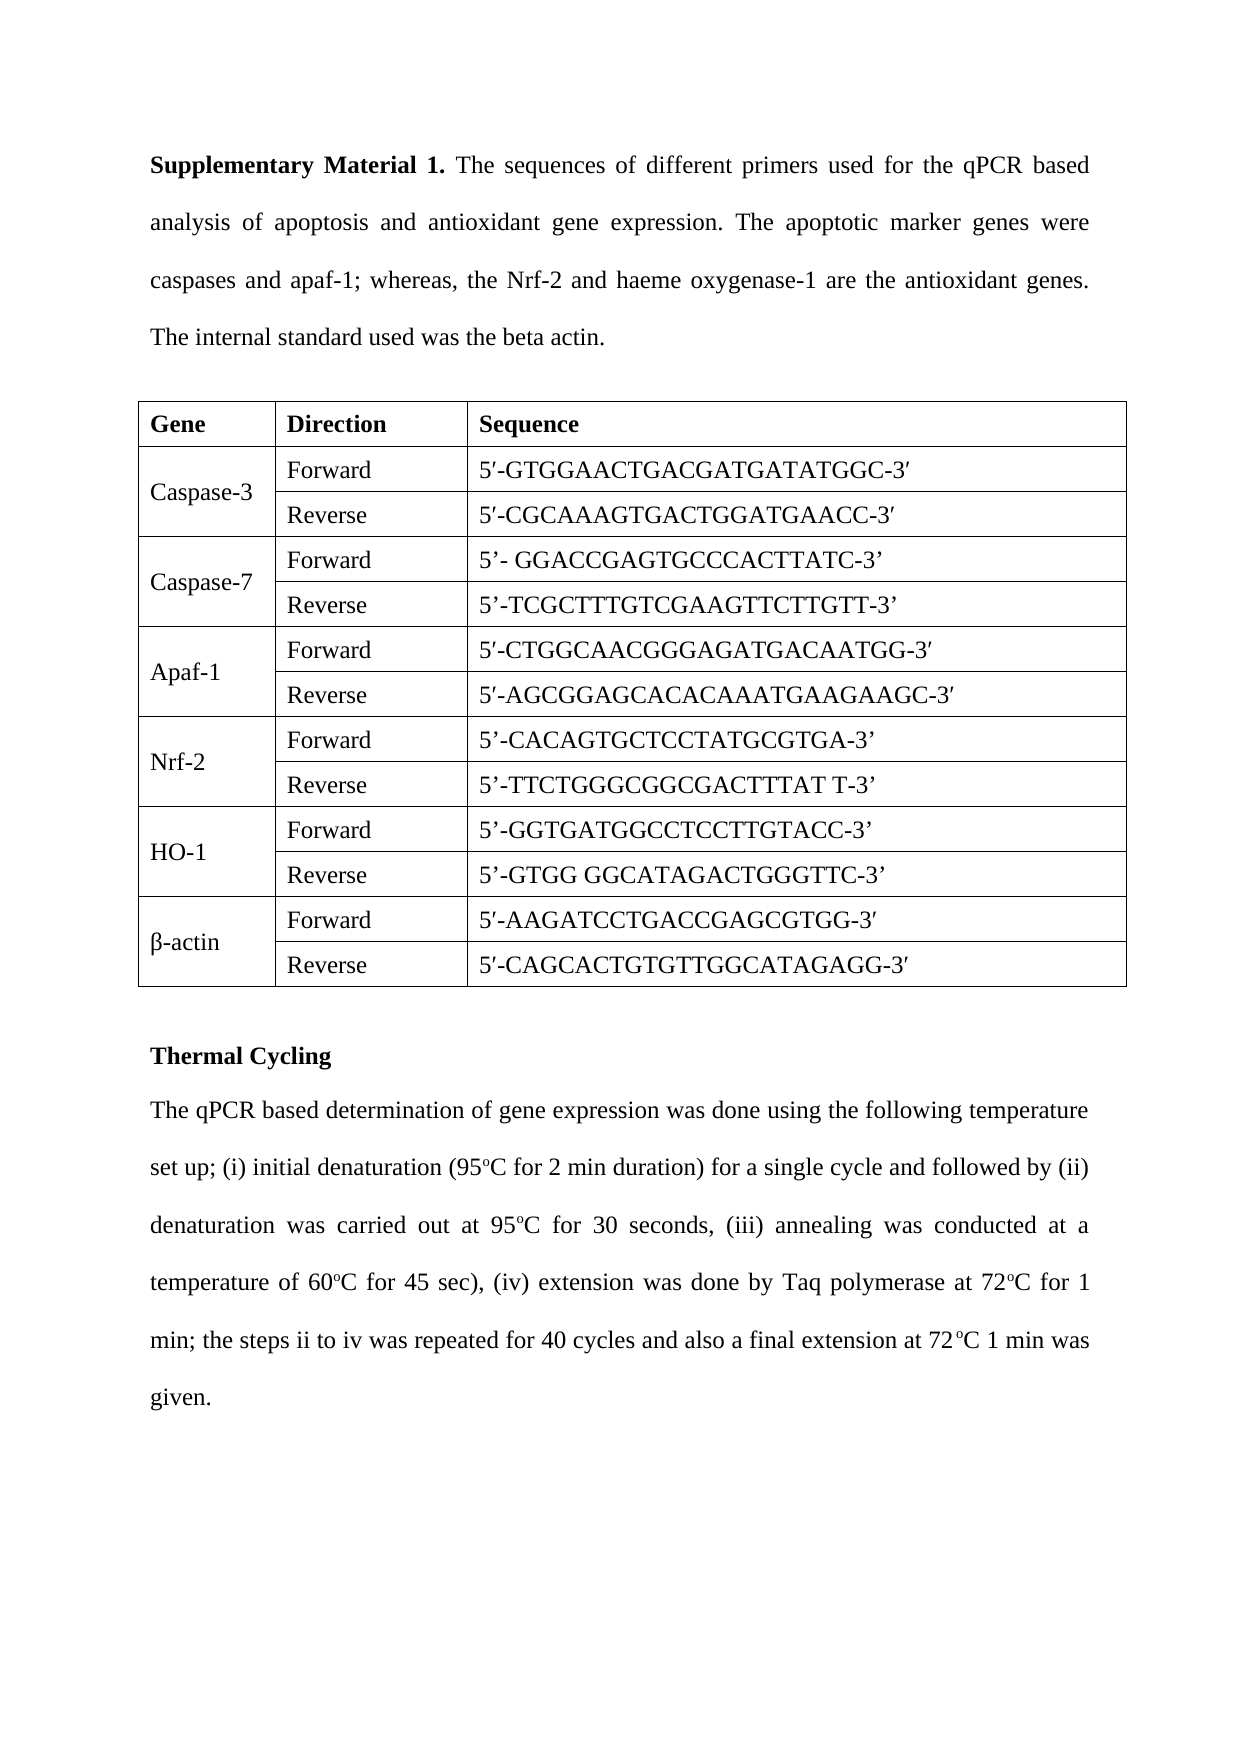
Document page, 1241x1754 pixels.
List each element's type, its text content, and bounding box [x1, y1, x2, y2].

table_header Sequence [468, 402, 1126, 446]
table_cell 5′-CGCAAAGTGACTGGATGAACC-3′ [468, 492, 1126, 536]
text The qPCR based determination of gene expression was done using the following temperature set up; (i) initial denaturation (95oC for 2 min duration) for a single cycle and followed by (ii) denaturation was carried out at 95oC for 30 seconds, (iii) annealing was conducted at a temperature of 60oC for 45 sec), (iv) extension was done by Taq polymerase at 72oC for 1 min; the steps ii to iv was repeated for 40 cycles and also a final extension at 72oC 1 min was given. [150, 1095, 1090, 1411]
table_cell Reverse [276, 762, 467, 806]
table_cell Forward [276, 447, 467, 491]
table_cell Forward [276, 717, 467, 761]
table_cell 5’-GTGG GGCATAGACTGGGTTC-3’ [468, 852, 1126, 896]
table_cell 5′-AGCGGAGCACACAAATGAAGAAGC-3′ [468, 672, 1126, 716]
table_cell Forward [276, 627, 467, 671]
table_cell Reverse [276, 672, 467, 716]
table_cell Forward [276, 537, 467, 581]
table_cell Caspase-7 [139, 537, 275, 626]
table_header Gene [139, 402, 275, 446]
table_cell 5’-TTCTGGGCGGCGACTTTAT T-3’ [468, 762, 1126, 806]
table_cell 5’-CACAGTGCTCCTATGCGTGA-3’ [468, 717, 1126, 761]
table_header Direction [276, 402, 467, 446]
table_cell Reverse [276, 492, 467, 536]
table_cell Apaf-1 [139, 627, 275, 716]
table_cell 5′-CAGCACTGTGTTGGCATAGAGG-3′ [468, 942, 1126, 986]
table_cell Reverse [276, 852, 467, 896]
table_cell HO-1 [139, 807, 275, 896]
table_cell 5′-GTGGAACTGACGATGATATGGC-3′ [468, 447, 1126, 491]
table_cell Caspase-3 [139, 447, 275, 536]
table_cell Reverse [276, 582, 467, 626]
table_cell 5′-CTGGCAACGGGAGATGACAATGG-3′ [468, 627, 1126, 671]
table_cell Nrf-2 [139, 717, 275, 806]
table_cell β-actin [139, 897, 275, 986]
text Supplementary Material 1. The sequences of different primers used for the qPCR based analysis of apoptosis and antioxidant gene expression. The apoptotic marker genes were caspases and apaf-1; whereas, the Nrf-2 and haeme oxygenase-1 are the antioxidant genes. The internal standard used was the beta actin. [150, 150, 1090, 351]
table_cell 5’-TCGCTTTGTCGAAGTTCTTGTT-3’ [468, 582, 1126, 626]
table_cell Reverse [276, 942, 467, 986]
table_cell Forward [276, 897, 467, 941]
table_cell Forward [276, 807, 467, 851]
table_cell 5’-GGTGATGGCCTCCTTGTACC-3’ [468, 807, 1126, 851]
table_cell 5’- GGACCGAGTGCCCACTTATC-3’ [468, 537, 1126, 581]
table_cell 5′-AAGATCCTGACCGAGCGTGG-3′ [468, 897, 1126, 941]
text Thermal Cycling [150, 1041, 1090, 1070]
